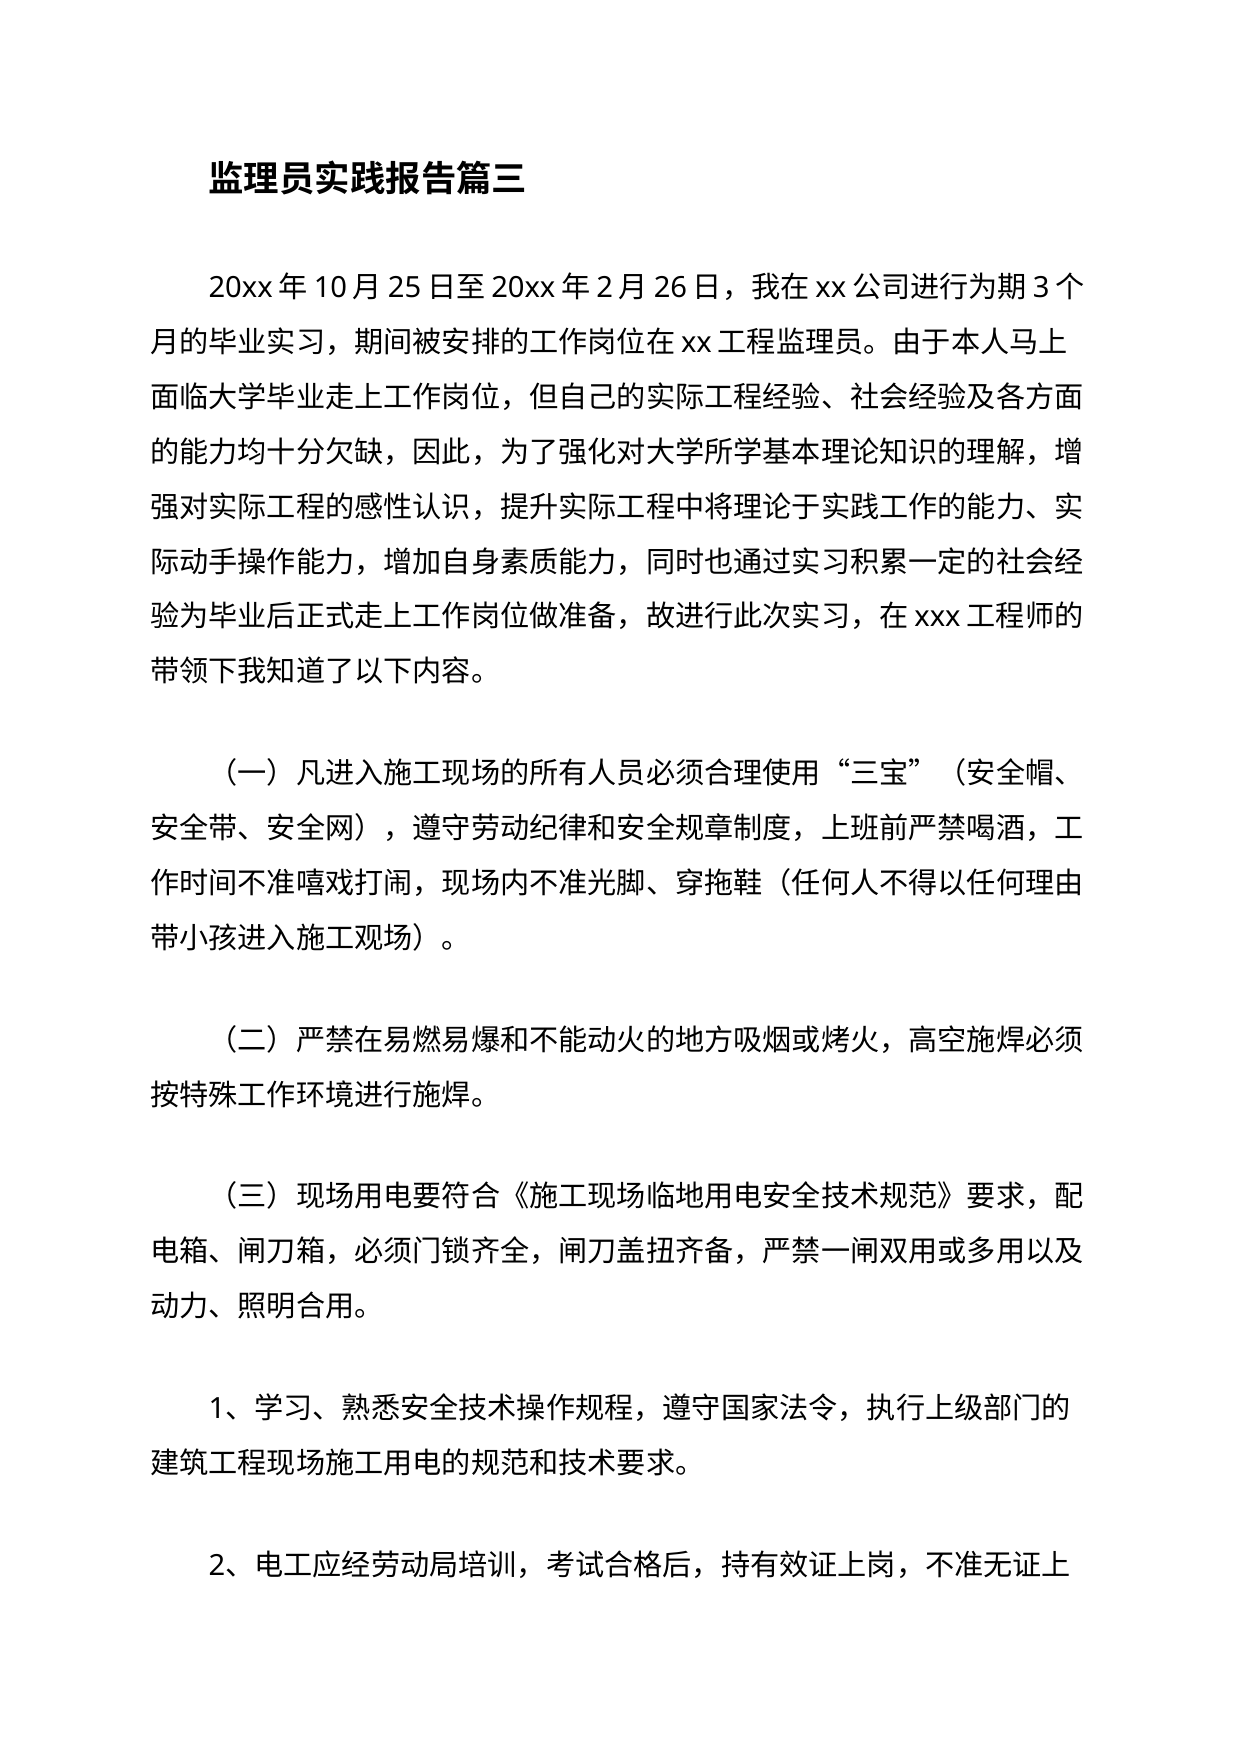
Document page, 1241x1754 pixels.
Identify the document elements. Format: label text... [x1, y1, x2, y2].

text （一）凡进入施工现场的所有人员必须合理使用“三宝”（安全帽、安全带、安全网），遵守劳动纪律和安全规章制度，上班前严禁喝酒，工作时间不准嘻戏打闹，现场内不准光脚、穿拖鞋（任何人不得以任何理由带小孩进入施工观场）。 [150, 750, 1090, 957]
text 20xx年10月25日至20xx年2月26日，我在xx公司进行为期3个月的毕业实习，期间被安排的工作岗位在xx工程监理员。由于本人马上面临大学毕业走上工作岗位，但自己的实际工程经验、社会经验及各方面的能力均十分欠缺，因此，为了强化对大学所学基本理论知识的理解，增强对实际工程的感性认识，提升实际工程中将理论于实践工作的能力、实际动手操作能力，增加自身素质能力，同时也通过实习积累一定的社会经验为毕业后正式走上工作岗位做准备，故进行此次实习，在xxx工程师的带领下我知道了以下内容。 [150, 263, 1090, 690]
text （三）现场用电要符合《施工现场临地用电安全技术规范》要求，配电箱、闸刀箱，必须门锁齐全，闸刀盖扭齐备，严禁一闸双用或多用以及动力、照明合用。 [150, 1173, 1090, 1325]
text 1、学习、熟悉安全技术操作规程，遵守国家法令，执行上级部门的建筑工程现场施工用电的规范和技术要求。 [150, 1384, 1090, 1482]
text 监理员实践报告篇三 [150, 150, 1090, 201]
text （二）严禁在易燃易爆和不能动火的地方吸烟或烤火，高空施焊必须按特殊工作环境进行施焊。 [150, 1016, 1090, 1113]
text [150, 1541, 1090, 1584]
